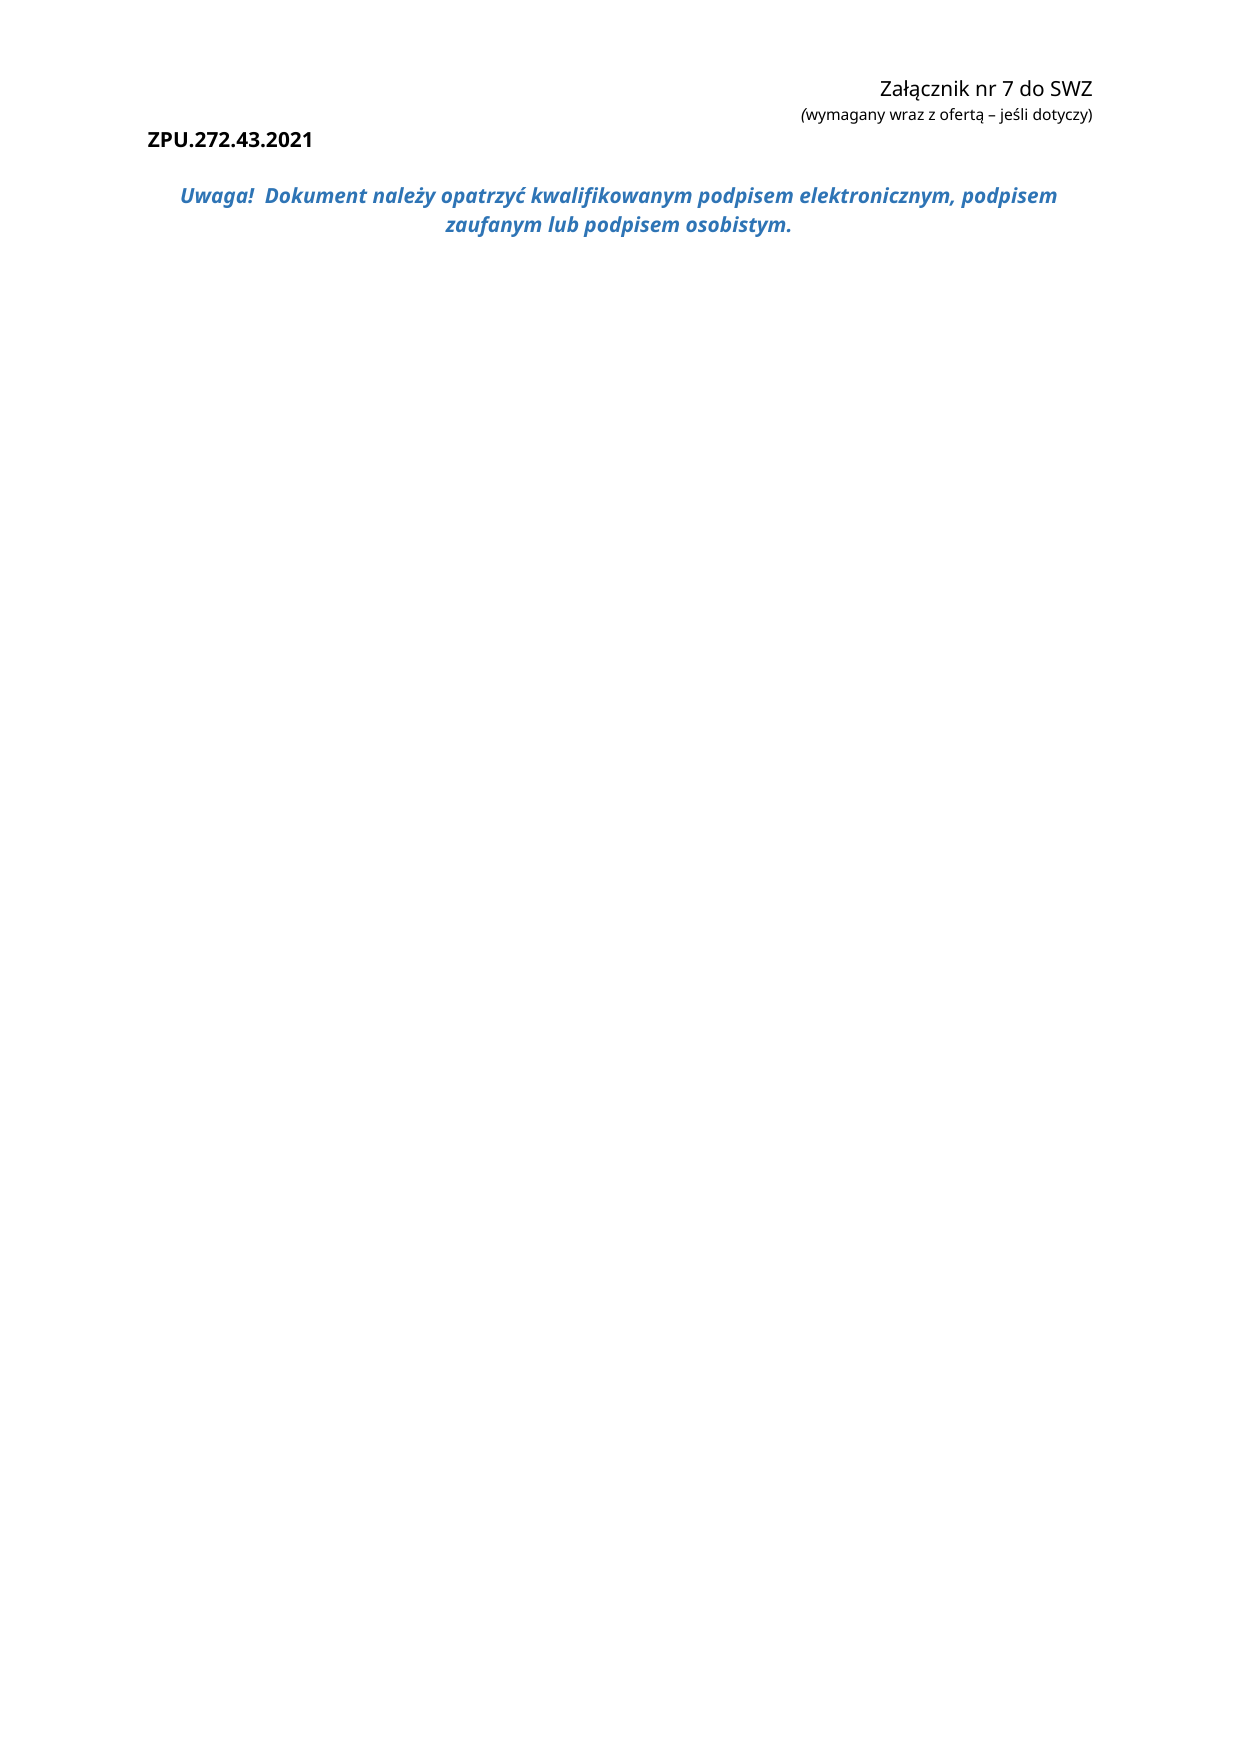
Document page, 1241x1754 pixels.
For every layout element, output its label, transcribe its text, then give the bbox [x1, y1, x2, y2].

text Uwaga! Dokument należy opatrzyć kwalifikowanym podpisem elektronicznym, podpisem zaufanym lub podpisem osobistym. [148, 181, 1093, 238]
